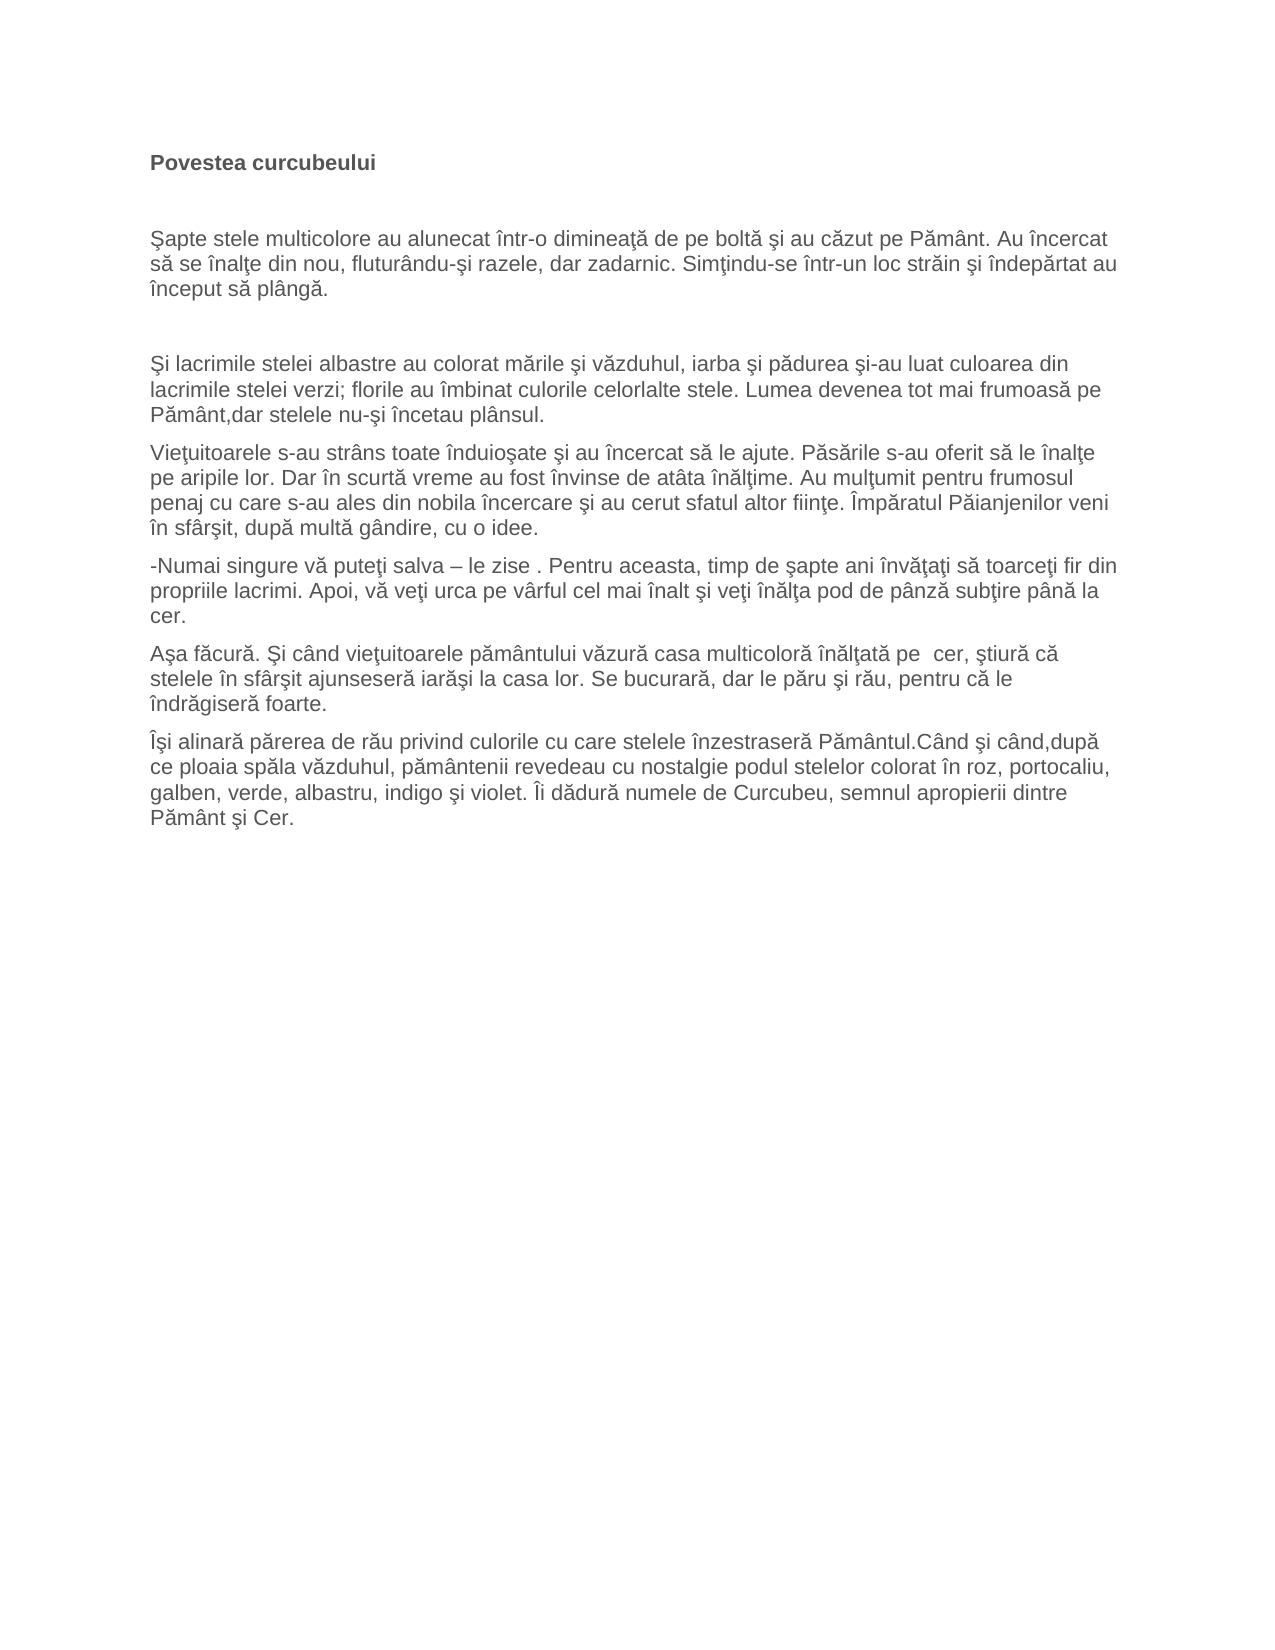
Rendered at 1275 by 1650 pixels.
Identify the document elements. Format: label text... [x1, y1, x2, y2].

text Aşa făcură. Şi când vieţuitoarele pământului văzură casa multicoloră înălţată pe cer, ştiură că stelele în sfârşit ajunseseră iarăşi la casa lor. Se bucurară, dar le păru şi rău, pentru că le îndrăgiseră foarte. [150, 641, 1125, 716]
text -Numai singure vă puteţi salva – le zise . Pentru aceasta, timp de şapte ani învăţaţi să toarceţi fir din propriile lacrimi. Apoi, vă veţi urca pe vârful cel mai înalt şi veţi înălţa pod de pânză subţire până la cer. [150, 553, 1125, 628]
text Povestea curcubeului [150, 150, 1125, 175]
text Vieţuitoarele s-au strâns toate înduioşate şi au încercat să le ajute. Păsările s-au oferit să le înalţe pe aripile lor. Dar în scurtă vreme au fost învinse de atâta înălţime. Au mulţumit pentru frumosul penaj cu care s-au ales din nobila încercare şi au cerut sfatul altor fiinţe. Împăratul Păianjenilor veni în sfârşit, după multă gândire, cu o idee. [150, 439, 1125, 540]
text Îşi alinară părerea de rău privind culorile cu care stelele înzestraseră Pământul.Când şi când,după ce ploaia spăla văzduhul, pământenii revedeau cu nostalgie podul stelelor colorat în roz, portocaliu, galben, verde, albastru, indigo şi violet. Îi dădură numele de Curcubeu, semnul apropierii dintre Pământ şi Cer. [150, 729, 1125, 830]
text Şapte stele multicolore au alunecat într-o dimineaţă de pe boltă şi au căzut pe Pământ. Au încercat să se înalţe din nou, fluturându-şi razele, dar zadarnic. Simţindu-se într-un loc străin şi îndepărtat au început să plângă. [150, 225, 1125, 301]
text Şi lacrimile stelei albastre au colorat mările şi văzduhul, iarba şi pădurea şi-au luat culoarea din lacrimile stelei verzi; florile au îmbinat culorile celorlalte stele. Lumea devenea tot mai frumoasă pe Pământ,dar stelele nu-şi încetau plânsul. [150, 351, 1125, 427]
